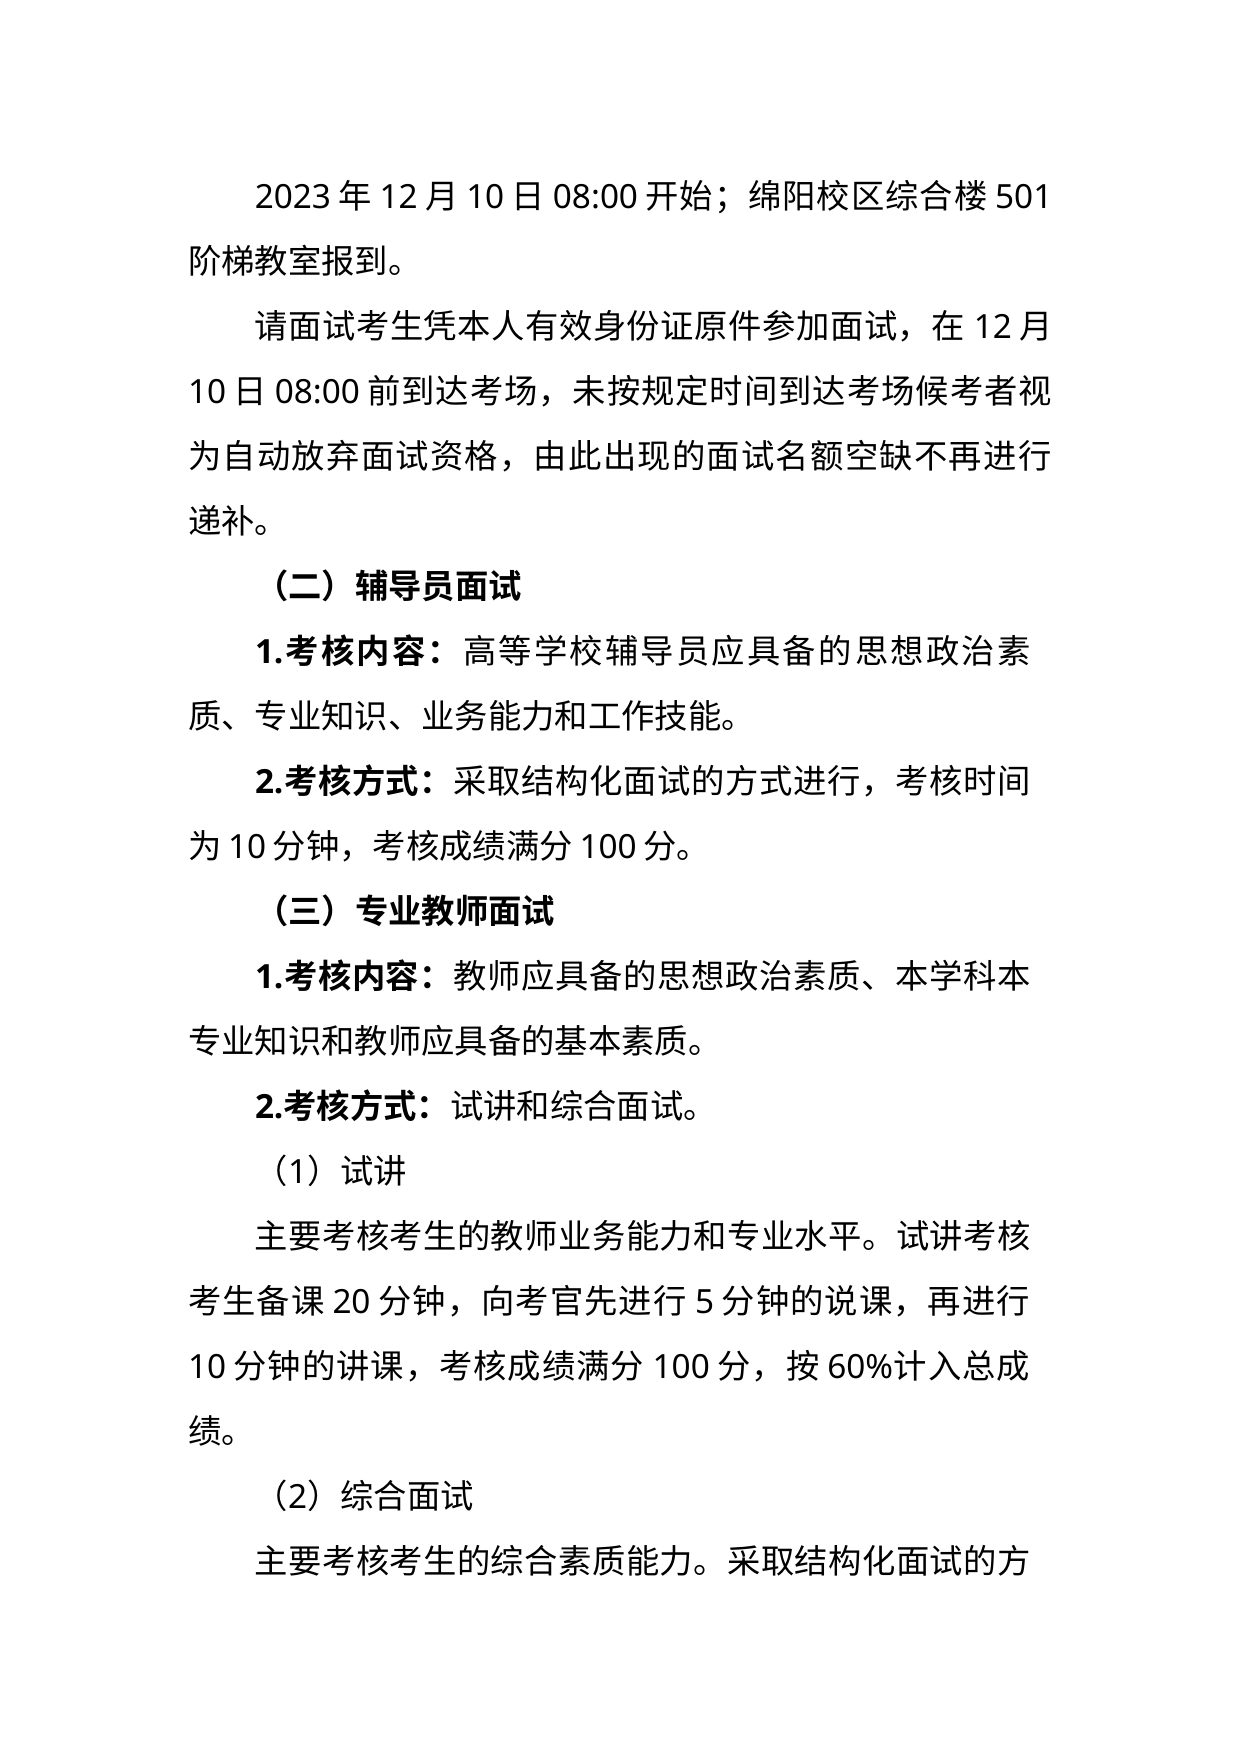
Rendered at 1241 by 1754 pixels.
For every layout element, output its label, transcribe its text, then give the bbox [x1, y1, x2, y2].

text 主要考核考生的教师业务能力和专业水平。试讲考核考生备课20分钟，向考官先进行5分钟的说课，再进行10分钟的讲课，考核成绩满分100分，按60%计入总成绩。 [188, 1202, 1031, 1462]
text （2）综合面试 [188, 1462, 1031, 1527]
text 请面试考生凭本人有效身份证原件参加面试，在12月10日08:00前到达考场，未按规定时间到达考场候考者视为自动放弃面试资格，由此出现的面试名额空缺不再进行递补。 [188, 292, 1052, 552]
text （1）试讲 [188, 1137, 1031, 1202]
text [188, 1527, 1031, 1592]
text （三）专业教师面试 [188, 877, 1052, 942]
text 2023年12月10日08:00开始；绵阳校区综合楼501阶梯教室报到。 [188, 162, 1052, 292]
text 2.考核方式：采取结构化面试的方式进行，考核时间为10分钟，考核成绩满分100分。 [188, 747, 1031, 877]
text 1.考核内容：高等学校辅导员应具备的思想政治素质、专业知识、业务能力和工作技能。 [188, 617, 1031, 747]
text （二）辅导员面试 [188, 552, 1052, 617]
text 2.考核方式：试讲和综合面试。 [188, 1072, 1031, 1137]
text 1.考核内容：教师应具备的思想政治素质、本学科本专业知识和教师应具备的基本素质。 [188, 942, 1031, 1072]
